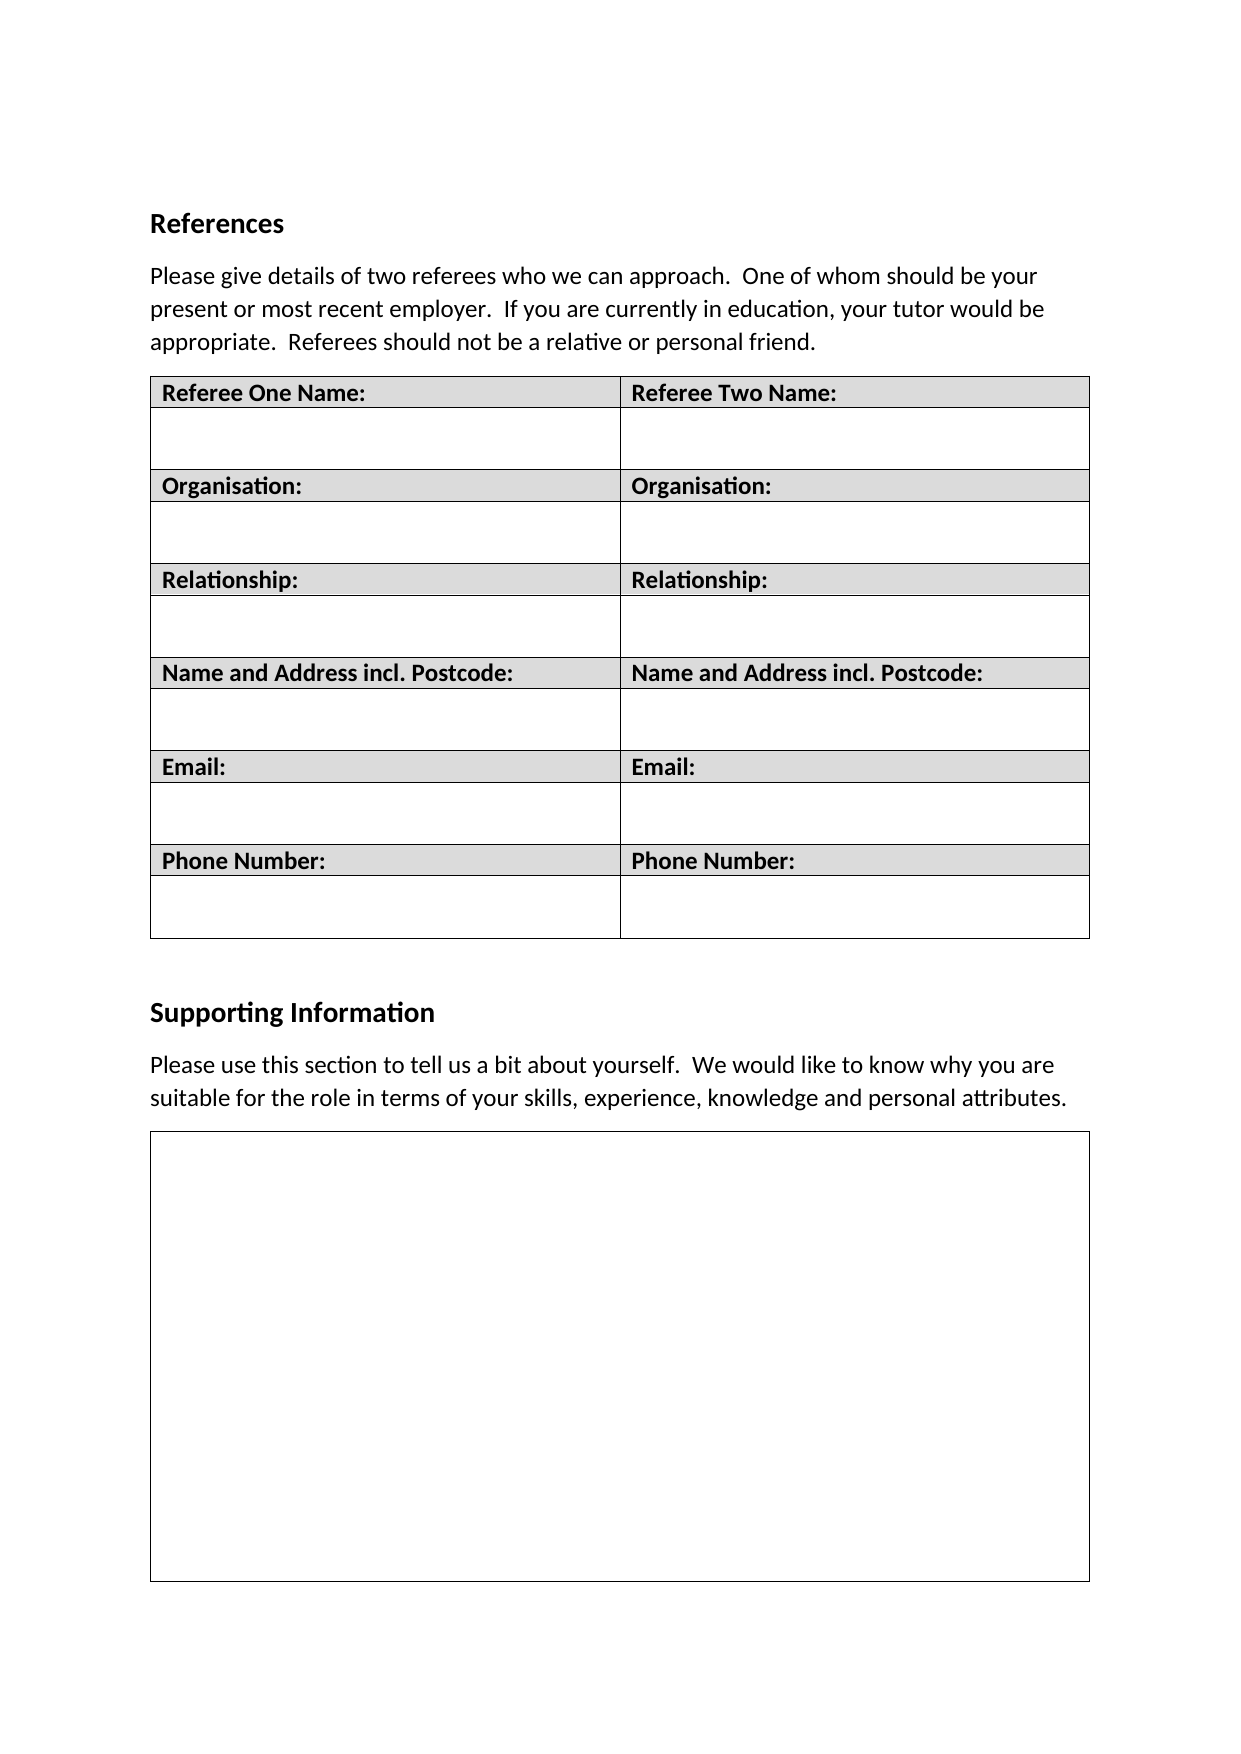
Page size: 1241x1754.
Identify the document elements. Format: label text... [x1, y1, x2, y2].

table_cell [621, 408, 1089, 469]
table_cell Relationship: [621, 564, 1089, 594]
table_cell Phone Number: [621, 845, 1089, 875]
table_cell [621, 502, 1089, 563]
table_cell [621, 876, 1089, 937]
table_cell Organisation: [151, 470, 620, 501]
table_cell [621, 596, 1089, 657]
table_header Referee Two Name: [621, 377, 1089, 407]
table_cell [151, 689, 620, 750]
table_cell [151, 596, 620, 657]
table_cell Email: [621, 751, 1089, 782]
text Please give details of two referees who we can approach. One of whom should be your present or most recent employer. If you are currently in education, your tutor would be appropriate. Referees should not be a relative or personal friend. [150, 260, 1090, 357]
table_cell [151, 502, 620, 563]
table_header Referee One Name: [151, 377, 620, 407]
table_cell Phone Number: [151, 845, 620, 875]
table_cell [621, 783, 1089, 844]
table_cell [151, 783, 620, 844]
table_cell [151, 408, 620, 469]
table_cell Name and Address incl. Postcode: [621, 658, 1089, 688]
table_cell Relationship: [151, 564, 620, 594]
text References [150, 205, 1090, 241]
table_cell Name and Address incl. Postcode: [151, 658, 620, 688]
table_cell [621, 689, 1089, 750]
text Supporting Information [150, 994, 1090, 1029]
table_cell Organisation: [621, 470, 1089, 501]
table_cell [151, 876, 620, 937]
text Please use this section to tell us a bit about yourself. We would like to know why you are suitable for the role in terms of your skills, experience, knowledge and personal attributes. [150, 1049, 1090, 1112]
table_cell Email: [151, 751, 620, 782]
table_header [151, 1132, 1089, 1581]
